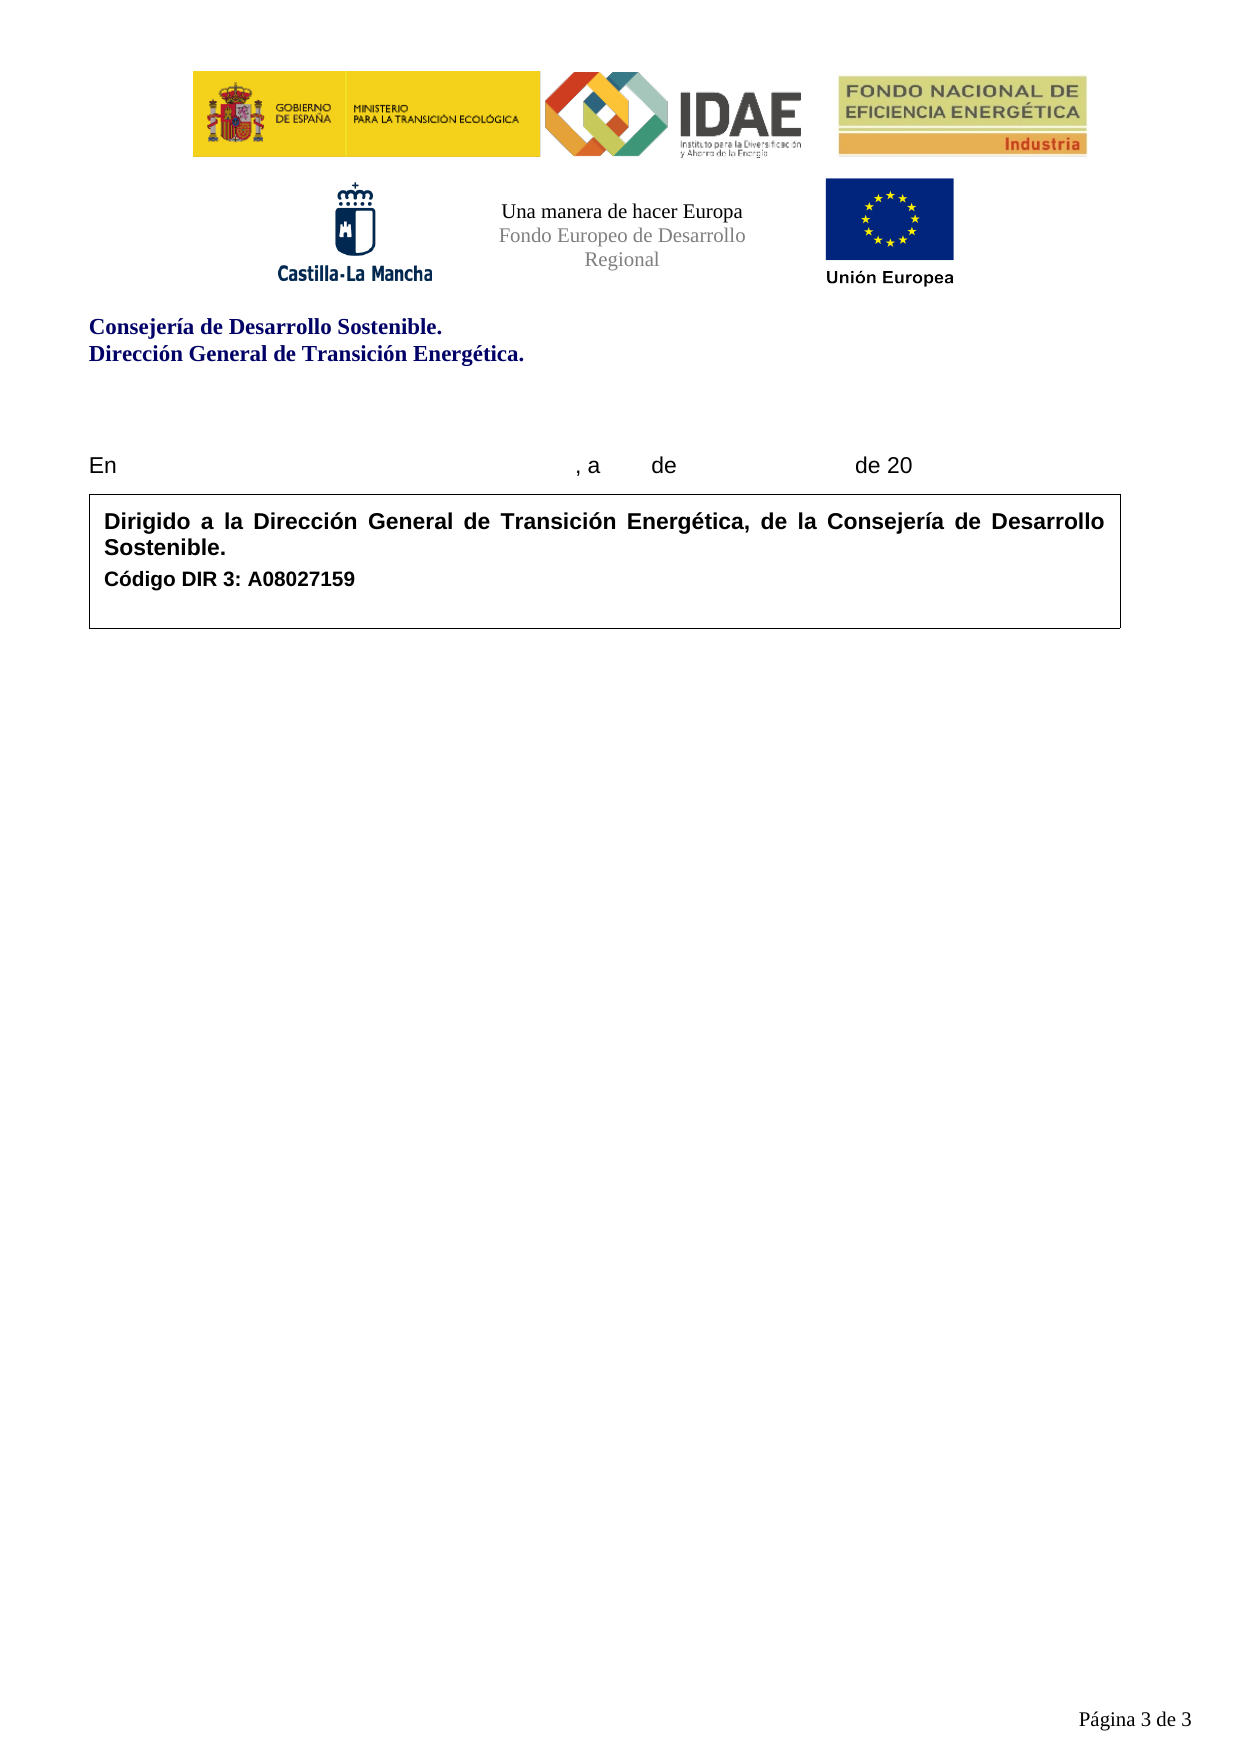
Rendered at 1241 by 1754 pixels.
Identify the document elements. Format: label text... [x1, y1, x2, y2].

text En , a de de 20 [89, 452, 1162, 478]
picture [193, 71, 801, 158]
picture [836, 73, 1089, 159]
picture [278, 182, 432, 281]
picture [820, 174, 963, 291]
